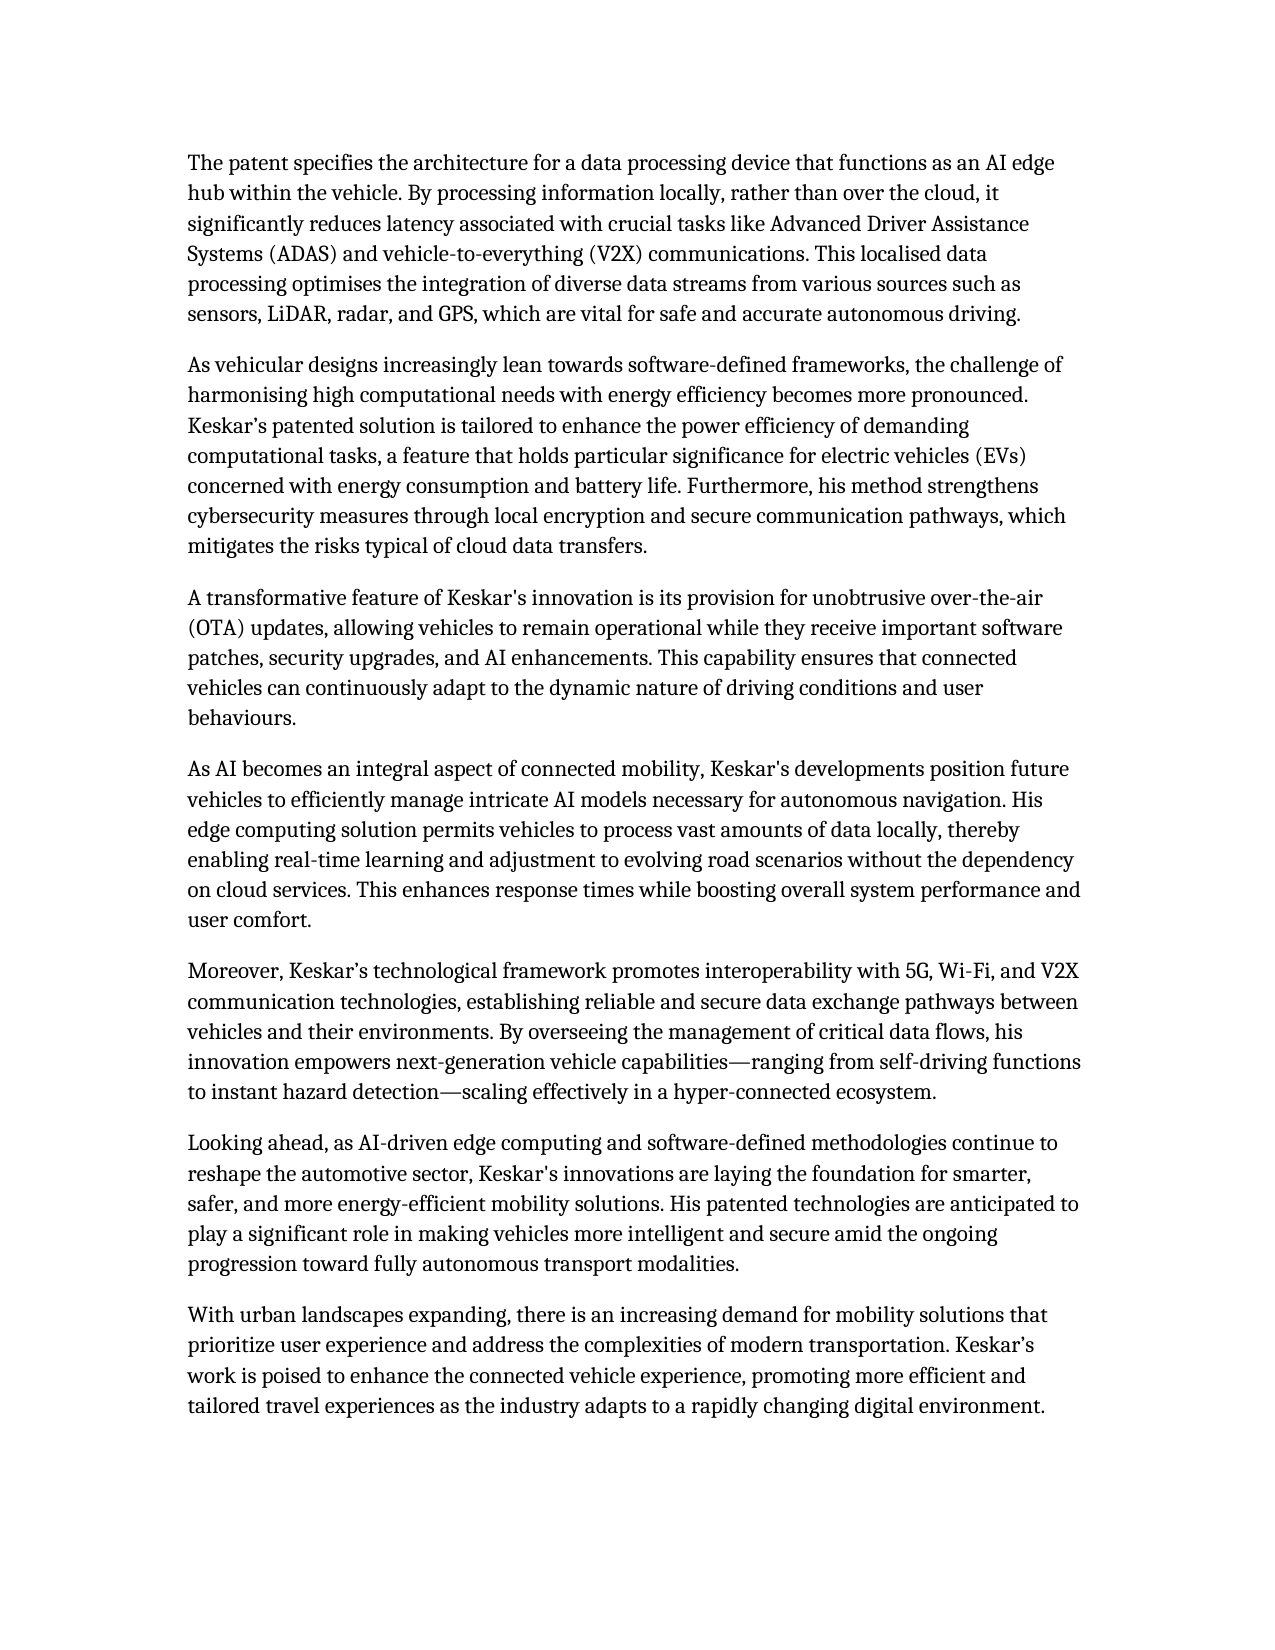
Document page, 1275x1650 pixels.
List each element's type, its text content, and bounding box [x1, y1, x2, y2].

text As AI becomes an integral aspect of connected mobility, Keskar's developments position future vehicles to efficiently manage intricate AI models necessary for autonomous navigation. His edge computing solution permits vehicles to process vast amounts of data locally, thereby enabling real-time learning and adjustment to evolving road scenarios without the dependency on cloud services. This enhances response times while boosting overall system performance and user comfort. [187, 756, 1087, 934]
text A transformative feature of Keskar's innovation is its provision for unobtrusive over-the-air (OTA) updates, allowing vehicles to remain operational while they receive important software patches, security upgrades, and AI enhancements. This capability ensures that connected vehicles can continuously adapt to the dynamic nature of driving conditions and user behaviours. [187, 584, 1087, 732]
text With urban landscapes expanding, there is an increasing demand for mobility solutions that prioritize user experience and address the complexities of modern transportation. Keskar’s work is poised to enhance the connected vehicle experience, promoting more efficient and tailored travel experiences as the industry adapts to a rapidly changing digital environment. [187, 1302, 1087, 1419]
text As vehicular designs increasingly lean towards software-defined frameworks, the challenge of harmonising high computational needs with energy efficiency becomes more pronounced. Keskar’s patented solution is tailored to enhance the power efficiency of demanding computational tasks, a feature that holds particular significance for electric vehicles (EVs) concerned with energy consumption and battery life. Furthermore, his method strengthens cybersecurity measures through local encryption and secure communication pathways, which mitigates the risks typical of cloud data transfers. [187, 352, 1087, 560]
text Moreover, Keskar’s technological framework promotes interoperability with 5G, Wi-Fi, and V2X communication technologies, establishing reliable and secure data exchange pathways between vehicles and their environments. By overseeing the management of critical data flows, his innovation empowers next-generation vehicle capabilities—ranging from self-driving functions to instant hazard detection—scaling effectively in a hyper-connected ecosystem. [187, 958, 1087, 1106]
text Looking ahead, as AI-driven edge computing and software-defined methodologies continue to reshape the automotive sector, Keskar's innovations are laying the foundation for smarter, safer, and more energy-efficient mobility solutions. His patented technologies are anticipated to play a significant role in making vehicles more intelligent and secure amid the ongoing progression toward fully autonomous transport modalities. [187, 1130, 1087, 1277]
text The patent specifies the architecture for a data processing device that functions as an AI edge hub within the vehicle. By processing information locally, rather than over the cloud, it significantly reduces latency associated with crucial tasks like Advanced Driver Assistance Systems (ADAS) and vehicle-to-everything (V2X) communications. This localised data processing optimises the integration of diverse data streams from various sources such as sensors, LiDAR, radar, and GPS, which are vital for safe and accurate autonomous driving. [187, 150, 1087, 327]
